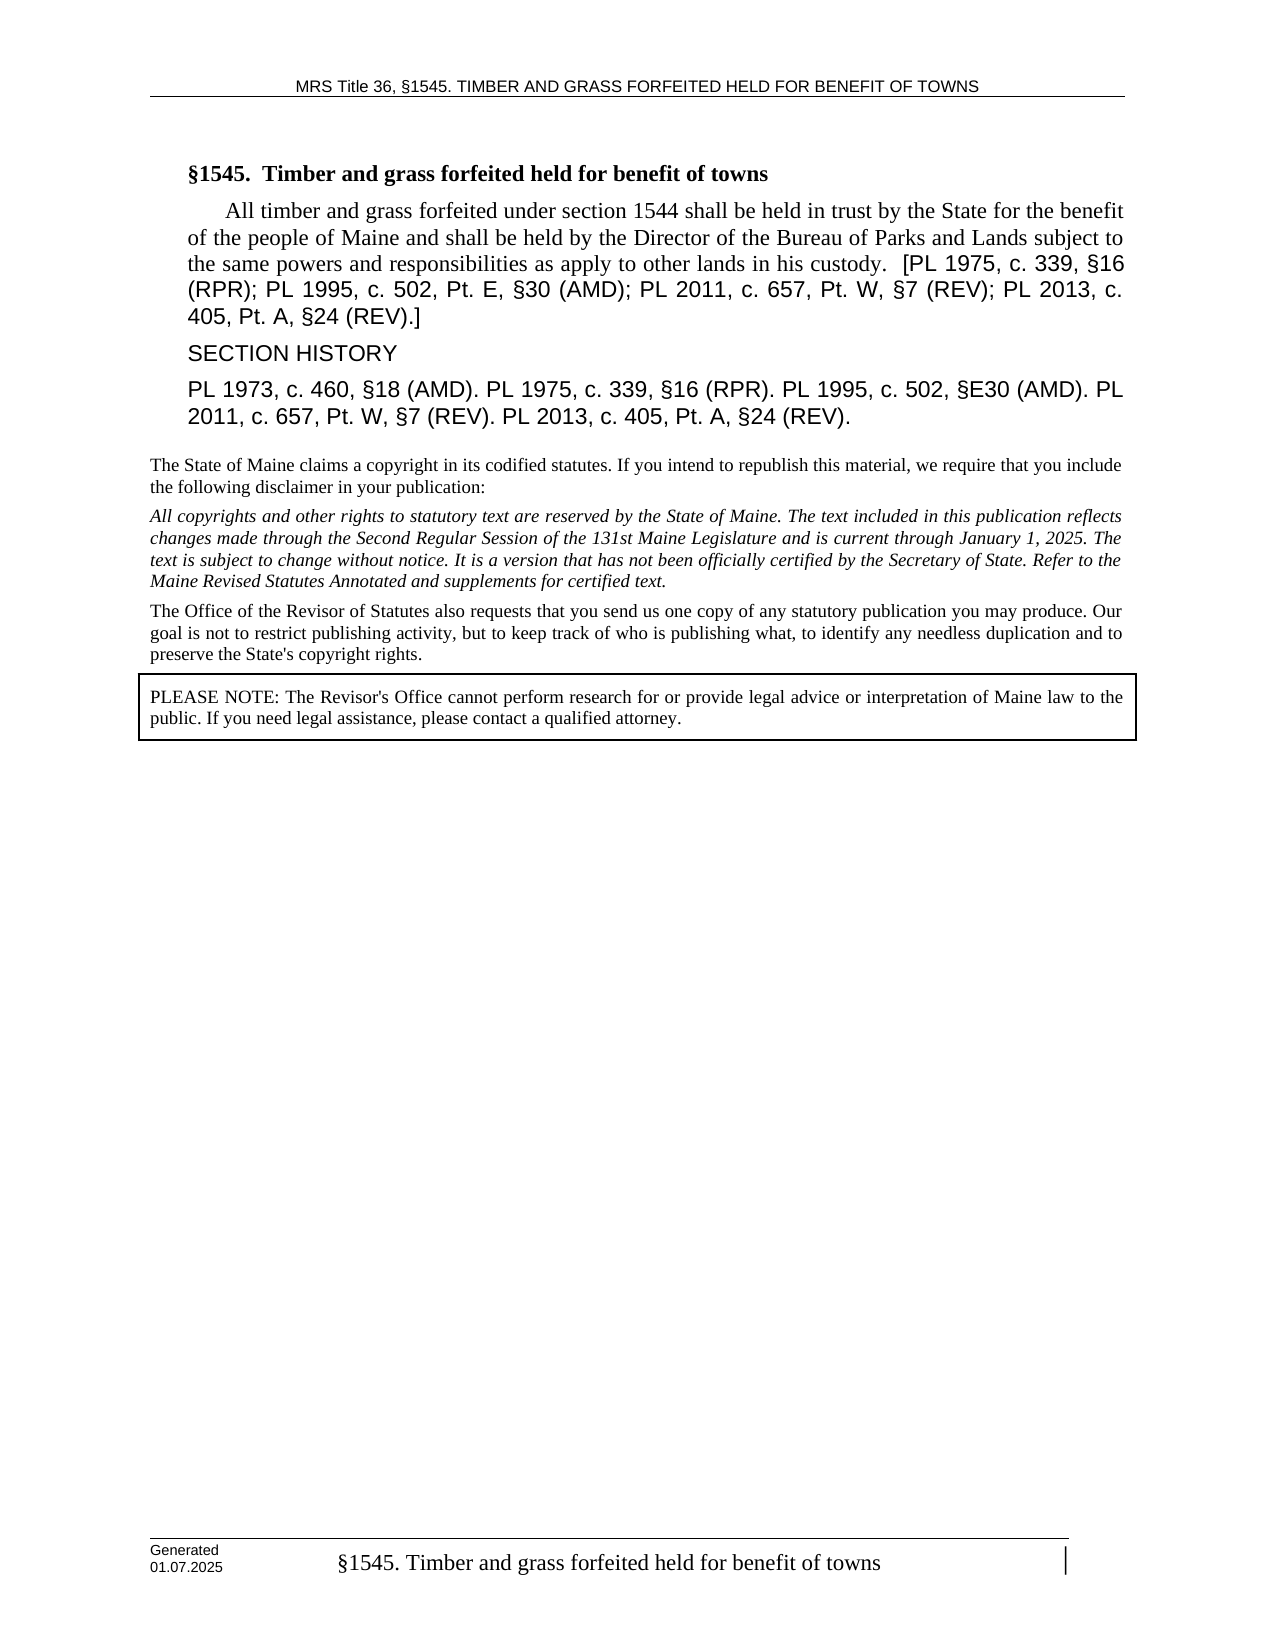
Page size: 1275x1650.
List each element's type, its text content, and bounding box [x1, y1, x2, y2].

text PL 1973, c. 460, §18 (AMD). PL 1975, c. 339, §16 (RPR). PL 1995, c. 502, §E30 (AMD). PL 2011, c. 657, Pt. W, §7 (REV). PL 2013, c. 405, Pt. A, §24 (REV). [187, 376, 1125, 429]
text The State of Maine claims a copyright in its codified statutes. If you intend to republish this material, we require that you include the following disclaimer in your publication: [150, 454, 1125, 497]
text §1545. Timber and grass forfeited held for benefit of towns [187, 160, 1125, 187]
text All timber and grass forfeited under section 1544 shall be held in trust by the State for the benefit of the people of Maine and shall be held by the Director of the Bureau of Parks and Lands subject to the same powers and responsibilities as apply to other lands in his custody. [PL 1975, c. 339, §16 (RPR); PL 1995, c. 502, Pt. E, §30 (AMD); PL 2011, c. 657, Pt. W, §7 (REV); PL 2013, c. 405, Pt. A, §24 (REV).] [187, 197, 1125, 329]
text All copyrights and other rights to statutory text are reserved by the State of Maine. The text included in this publication reflects changes made through the Second Regular Session of the 131st Maine Legislature and is current through January 1, 2025 . The text is subject to change without notice. It is a version that has not been officially certified by the Secretary of State. Refer to the Maine Revised Statutes Annotated and supplements for certified text. [150, 505, 1125, 592]
text PLEASE NOTE: The Revisor's Office cannot perform research for or provide legal advice or interpretation of Maine law to the public. If you need legal assistance, please contact a qualified attorney. [140, 675, 1135, 739]
text The Office of the Revisor of Statutes also requests that you send us one copy of any statutory publication you may produce. Our goal is not to restrict publishing activity, but to keep track of who is publishing what, to identify any needless duplication and to preserve the State's copyright rights. [150, 600, 1125, 665]
text SECTION HISTORY [187, 339, 1125, 366]
